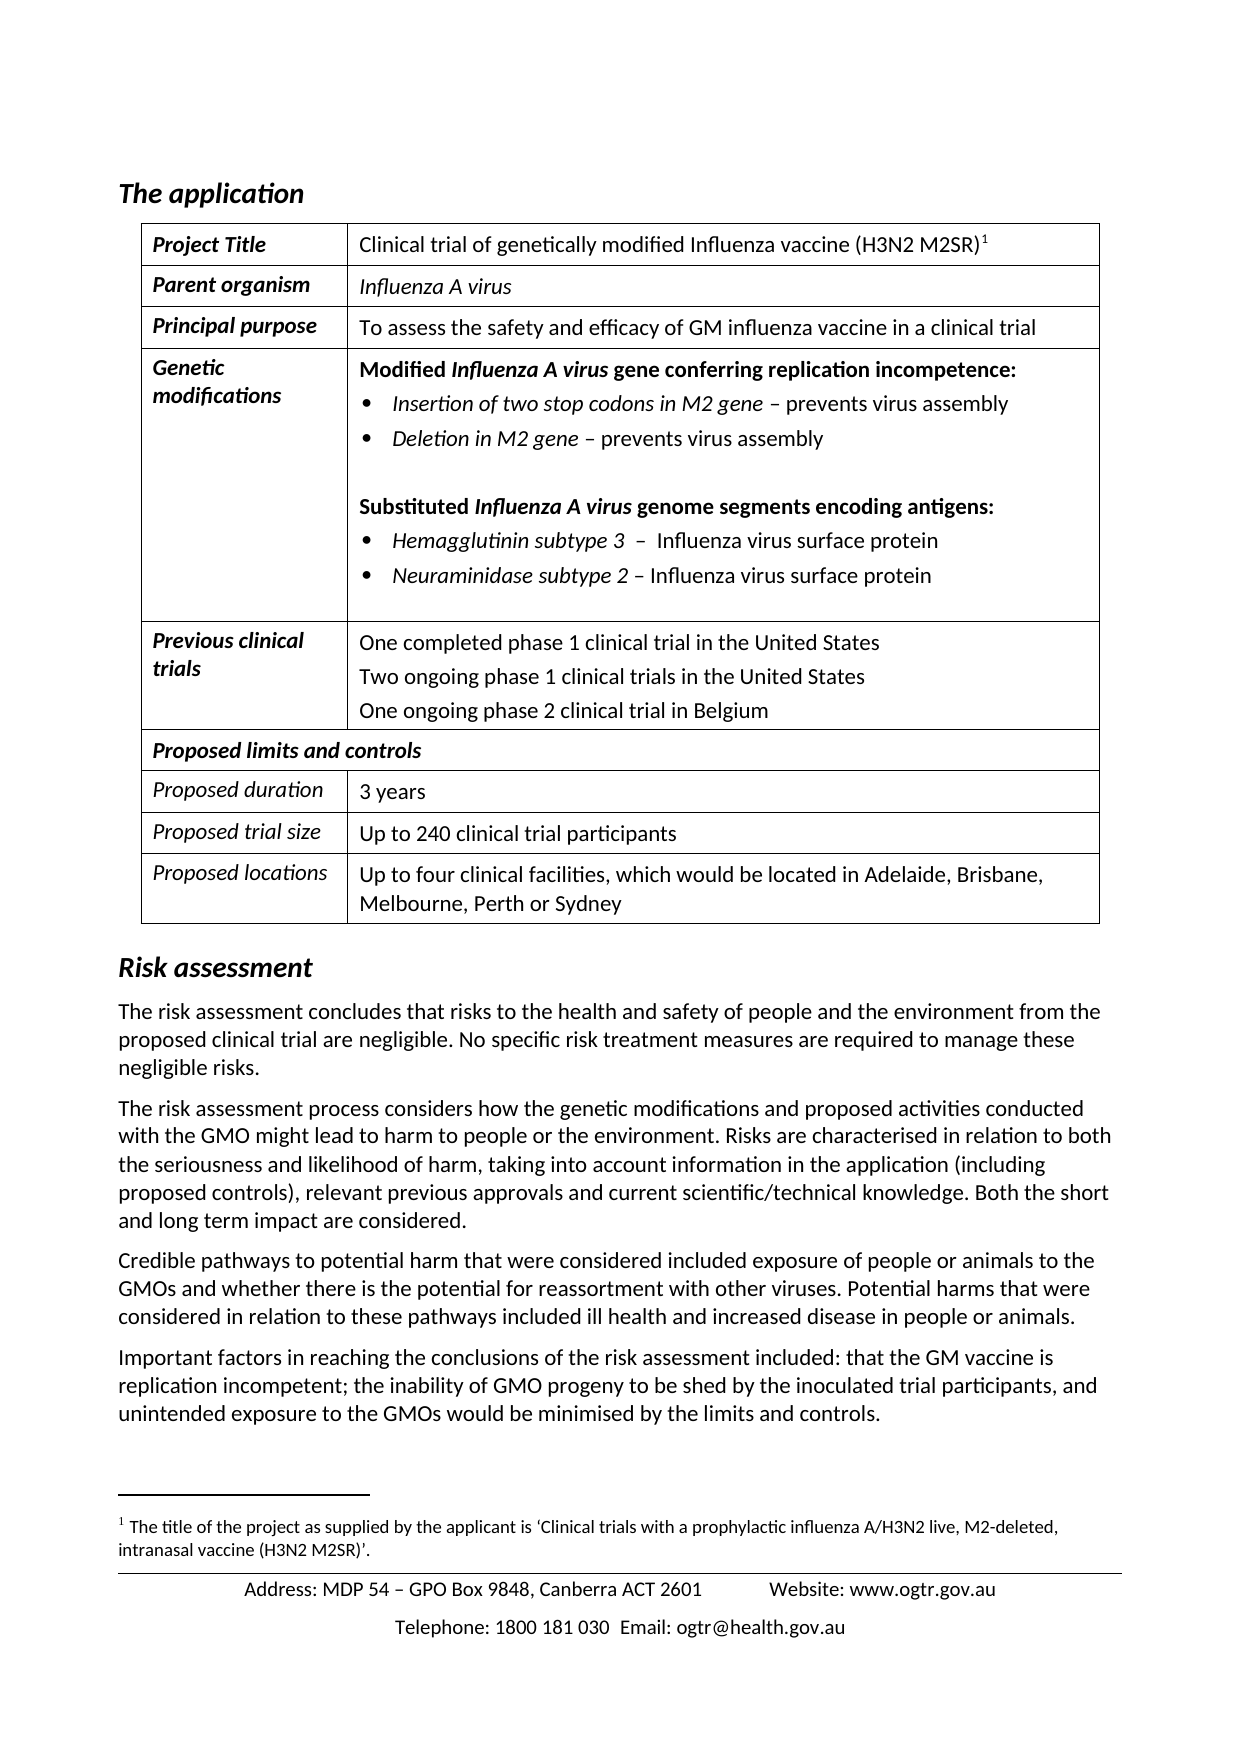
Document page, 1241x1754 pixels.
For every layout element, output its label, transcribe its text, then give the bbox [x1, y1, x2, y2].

subtitle The application [118, 175, 1122, 211]
table_cell Proposed limits and controls [142, 730, 1099, 770]
text Credible pathways to potential harm that were considered included exposure of people or animals to the GMOs and whether there is the potential for reassortment with other viruses. Potential harms that were considered in relation to these pathways included ill health and increased disease in people or animals. [118, 1246, 1122, 1330]
text Important factors in reaching the conclusions of the risk assessment included: that the GM vaccine is replication incompetent; the inability of GMO progeny to be shed by the inoculated trial participants, and unintended exposure to the GMOs would be minimised by the limits and controls. [118, 1343, 1122, 1427]
text The risk assessment concludes that risks to the health and safety of people and the environment from the proposed clinical trial are negligible. No specific risk treatment measures are required to manage these negligible risks. [118, 997, 1122, 1081]
table_cell One completed phase 1 clinical trial in the United States Two ongoing phase 1 clinical trials in the United States One ongoing phase 2 clinical trial in Belgium [348, 622, 1099, 729]
table_cell Proposed duration [142, 771, 347, 812]
table_cell To assess the safety and efficacy of GM influenza vaccine in a clinical trial [348, 307, 1099, 348]
text The risk assessment process considers how the genetic modifications and proposed activities conducted with the GMO might lead to harm to people or the environment. Risks are characterised in relation to both the seriousness and likelihood of harm, taking into account information in the application (including proposed controls), relevant previous approvals and current scientific/technical knowledge. Both the short and long term impact are considered. [118, 1094, 1122, 1234]
table_cell Up to 240 clinical trial participants [348, 813, 1099, 853]
table_cell Genetic modifications [142, 349, 347, 621]
table_cell Principal purpose [142, 307, 347, 348]
table_cell Modified Influenza A virus gene conferring replication incompetence: Insertion of two stop codons in M2 gene – prevents virus assembly Deletion in M2 gene – prevents virus assembly Substituted Influenza A virus genome segments encoding antigens: Hemagglutinin subtype 3 – Influenza virus surface protein Neuraminidase subtype 2 – Influenza virus surface protein [348, 349, 1099, 621]
table_cell Previous clinical trials [142, 622, 347, 729]
table_header Clinical trial of genetically modified Influenza vaccine (H3N2 M2SR) [348, 224, 1099, 265]
table_cell Proposed trial size [142, 813, 347, 853]
subtitle Risk assessment [118, 949, 1122, 984]
table_cell Up to four clinical facilities, which would be located in Adelaide, Brisbane, Melbourne, Perth or Sydney [348, 854, 1099, 923]
table_header Project Title [142, 224, 347, 265]
table_cell Parent organism [142, 266, 347, 306]
table_cell Proposed locations [142, 854, 347, 923]
table_cell 3 years [348, 771, 1099, 812]
table_cell Influenza A virus [348, 266, 1099, 306]
